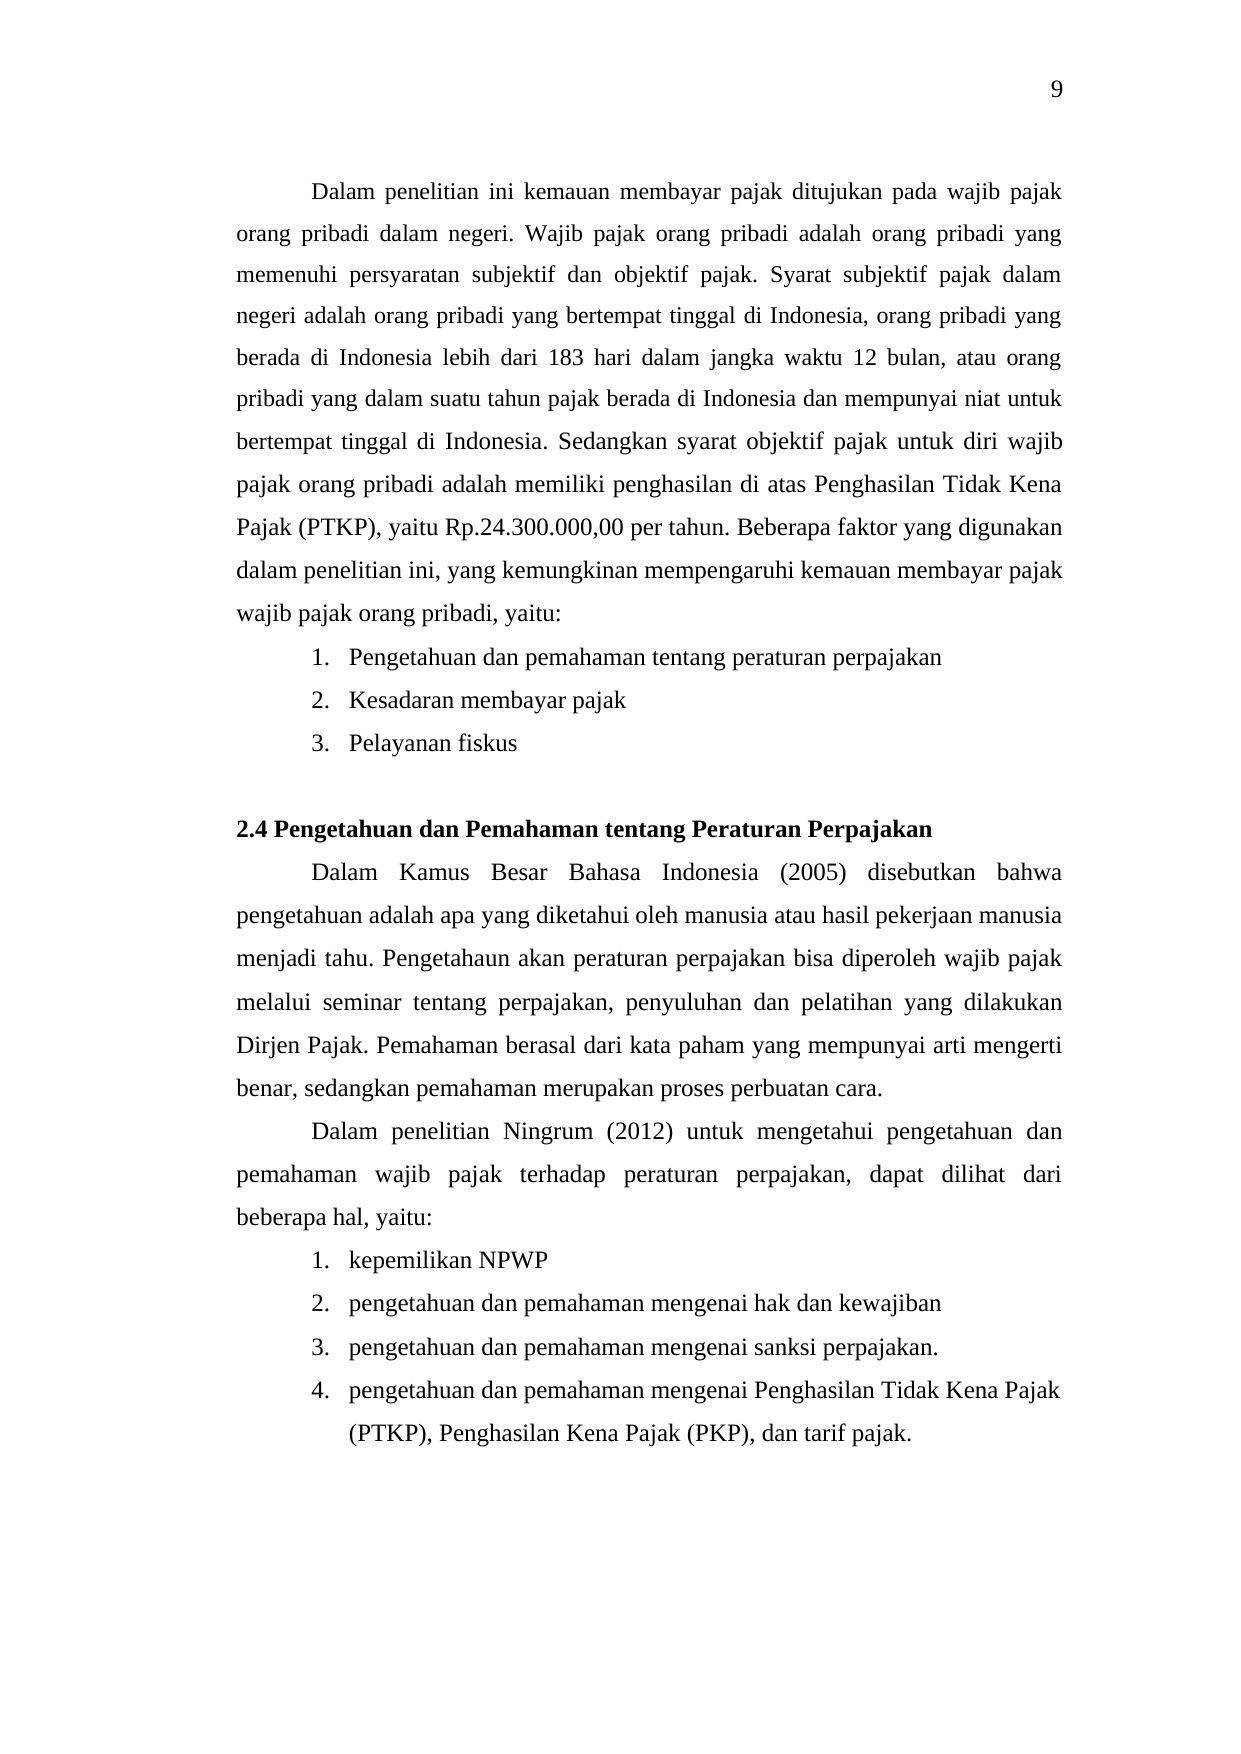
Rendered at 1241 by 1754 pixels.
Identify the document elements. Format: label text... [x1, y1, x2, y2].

list pengetahuan dan pemahaman mengenai hak dan kewajiban [311, 1288, 1063, 1317]
text Dalam Kamus Besar Bahasa Indonesia (2005) disebutkan bahwa pengetahuan adalah apa yang diketahui oleh manusia atau hasil pekerjaan manusia [236, 857, 1063, 929]
list Pelayanan fiskus [311, 728, 1063, 757]
text Dalam penelitian ini kemauan membayar pajak ditujukan pada wajib pajak orang pribadi dalam negeri. Wajib pajak orang pribadi adalah orang pribadi yang memenuhi persyaratan subjektif dan objektif pajak. Syarat subjektif pajak dalam negeri adalah orang pribadi yang bertempat tinggal di Indonesia, orang pribadi yang berada di Indonesia lebih dari 183 hari dalam jangka waktu 12 bulan, atau orang pribadi yang dalam suatu tahun pajak berada di Indonesia dan mempunyai niat untuk bertempat tinggal di Indonesia. Sedangkan syarat objektif pajak untuk diri wajib pajak orang pribadi adalah memiliki penghasilan di atas Penghasilan Tidak Kena Pajak (PTKP), yaitu Rp.24.300.000,00 per tahun. Beberapa faktor yang digunakan dalam penelitian ini, yang kemungkinan mempengaruhi kemauan membayar pajak wajib pajak orang pribadi, yaitu: [236, 177, 1063, 627]
list pengetahuan dan pemahaman mengenai Penghasilan Tidak Kena Pajak (PTKP), Penghasilan Kena Pajak (PKP), dan tarif pajak. [311, 1375, 1063, 1447]
list Kesadaran membayar pajak [311, 685, 1063, 713]
text menjadi tahu. Pengetahaun akan peraturan perpajakan bisa diperoleh wajib pajak melalui seminar tentang perpajakan, penyuluhan dan pelatihan yang dilakukan Dirjen Pajak. Pemahaman berasal dari kata paham yang mempunyai arti mengerti benar, sedangkan pemahaman merupakan proses perbuatan cara. [236, 943, 1063, 1102]
text 2.4 Pengetahuan dan Pemahaman tentang Peraturan Perpajakan [236, 814, 1063, 843]
list kepemilikan NPWP [311, 1245, 1063, 1274]
text Dalam penelitian Ningrum (2012) untuk mengetahui pengetahuan dan pemahaman wajib pajak terhadap peraturan perpajakan, dapat dilihat dari beberapa hal, yaitu: [236, 1116, 1063, 1231]
list pengetahuan dan pemahaman mengenai sanksi perpajakan. [311, 1332, 1063, 1360]
list Pengetahuan dan pemahaman tentang peraturan perpajakan [311, 642, 1063, 670]
